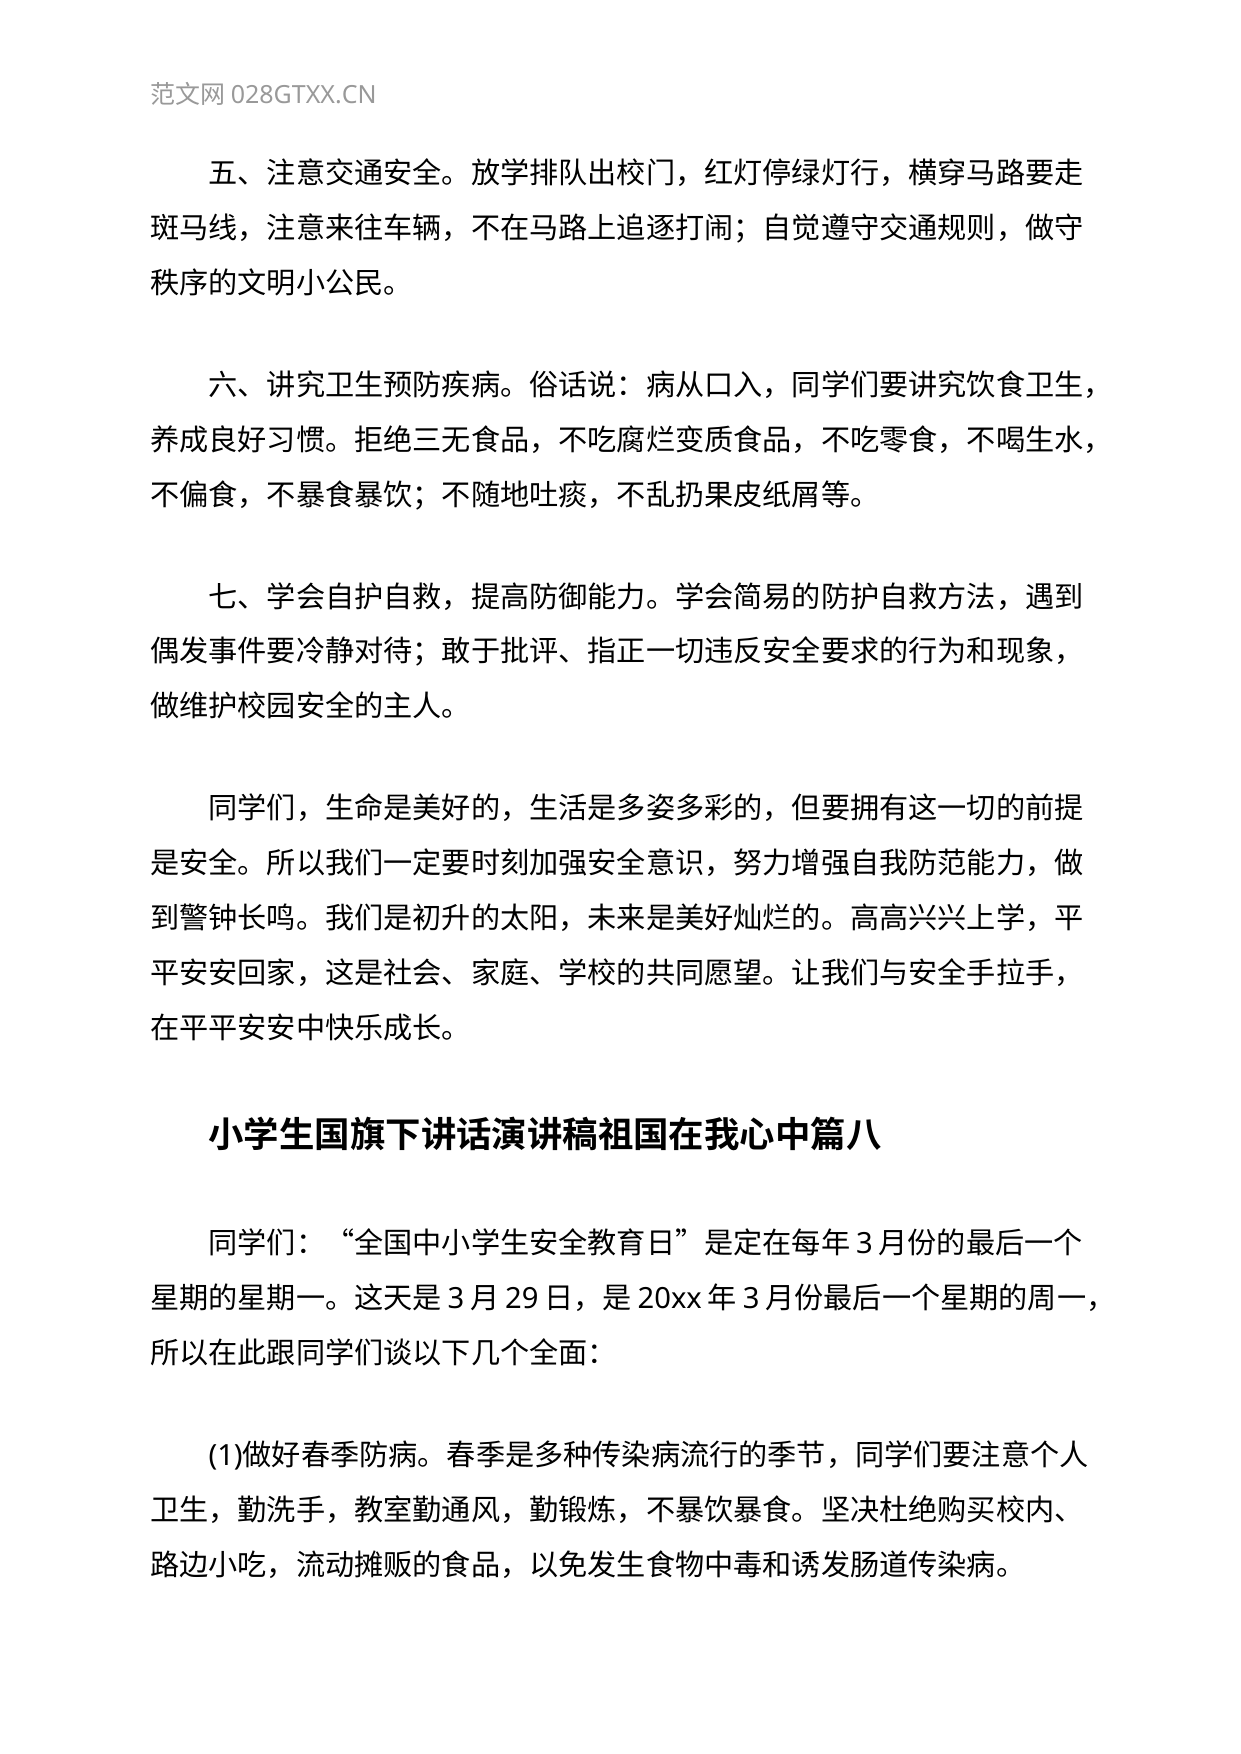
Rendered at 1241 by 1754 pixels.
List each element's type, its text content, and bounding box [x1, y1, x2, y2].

text 同学们：“全国中小学生安全教育日”是定在每年3月份的最后一个星期的星期一。这天是3月29日，是20xx年3月份最后一个星期的周一，所以在此跟同学们谈以下几个全面： [150, 1219, 1090, 1372]
text 同学们，生命是美好的，生活是多姿多彩的，但要拥有这一切的前提是安全。所以我们一定要时刻加强安全意识，努力增强自我防范能力，做到警钟长鸣。我们是初升的太阳，未来是美好灿烂的。高高兴兴上学，平平安安回家，这是社会、家庭、学校的共同愿望。让我们与安全手拉手，在平平安安中快乐成长。 [150, 785, 1090, 1047]
text 五、注意交通安全。放学排队出校门，红灯停绿灯行，横穿马路要走斑马线，注意来往车辆，不在马路上追逐打闹；自觉遵守交通规则，做守秩序的文明小公民。 [150, 150, 1090, 302]
text 七、学会自护自救，提高防御能力。学会简易的防护自救方法，遇到偶发事件要冷静对待；敢于批评、指正一切违反安全要求的行为和现象，做维护校园安全的主人。 [150, 573, 1090, 725]
text 小学生国旗下讲话演讲稿祖国在我心中篇八 [150, 1106, 1090, 1157]
text 六、讲究卫生预防疾病。俗话说：病从口入，同学们要讲究饮食卫生，养成良好习惯。拒绝三无食品，不吃腐烂变质食品，不吃零食，不喝生水，不偏食，不暴食暴饮；不随地吐痰，不乱扔果皮纸屑等。 [150, 362, 1090, 514]
text (1)做好春季防病。春季是多种传染病流行的季节，同学们要注意个人卫生，勤洗手，教室勤通风，勤锻炼，不暴饮暴食。坚决杜绝购买校内、路边小吃，流动摊贩的食品，以免发生食物中毒和诱发肠道传染病。 [150, 1431, 1090, 1583]
